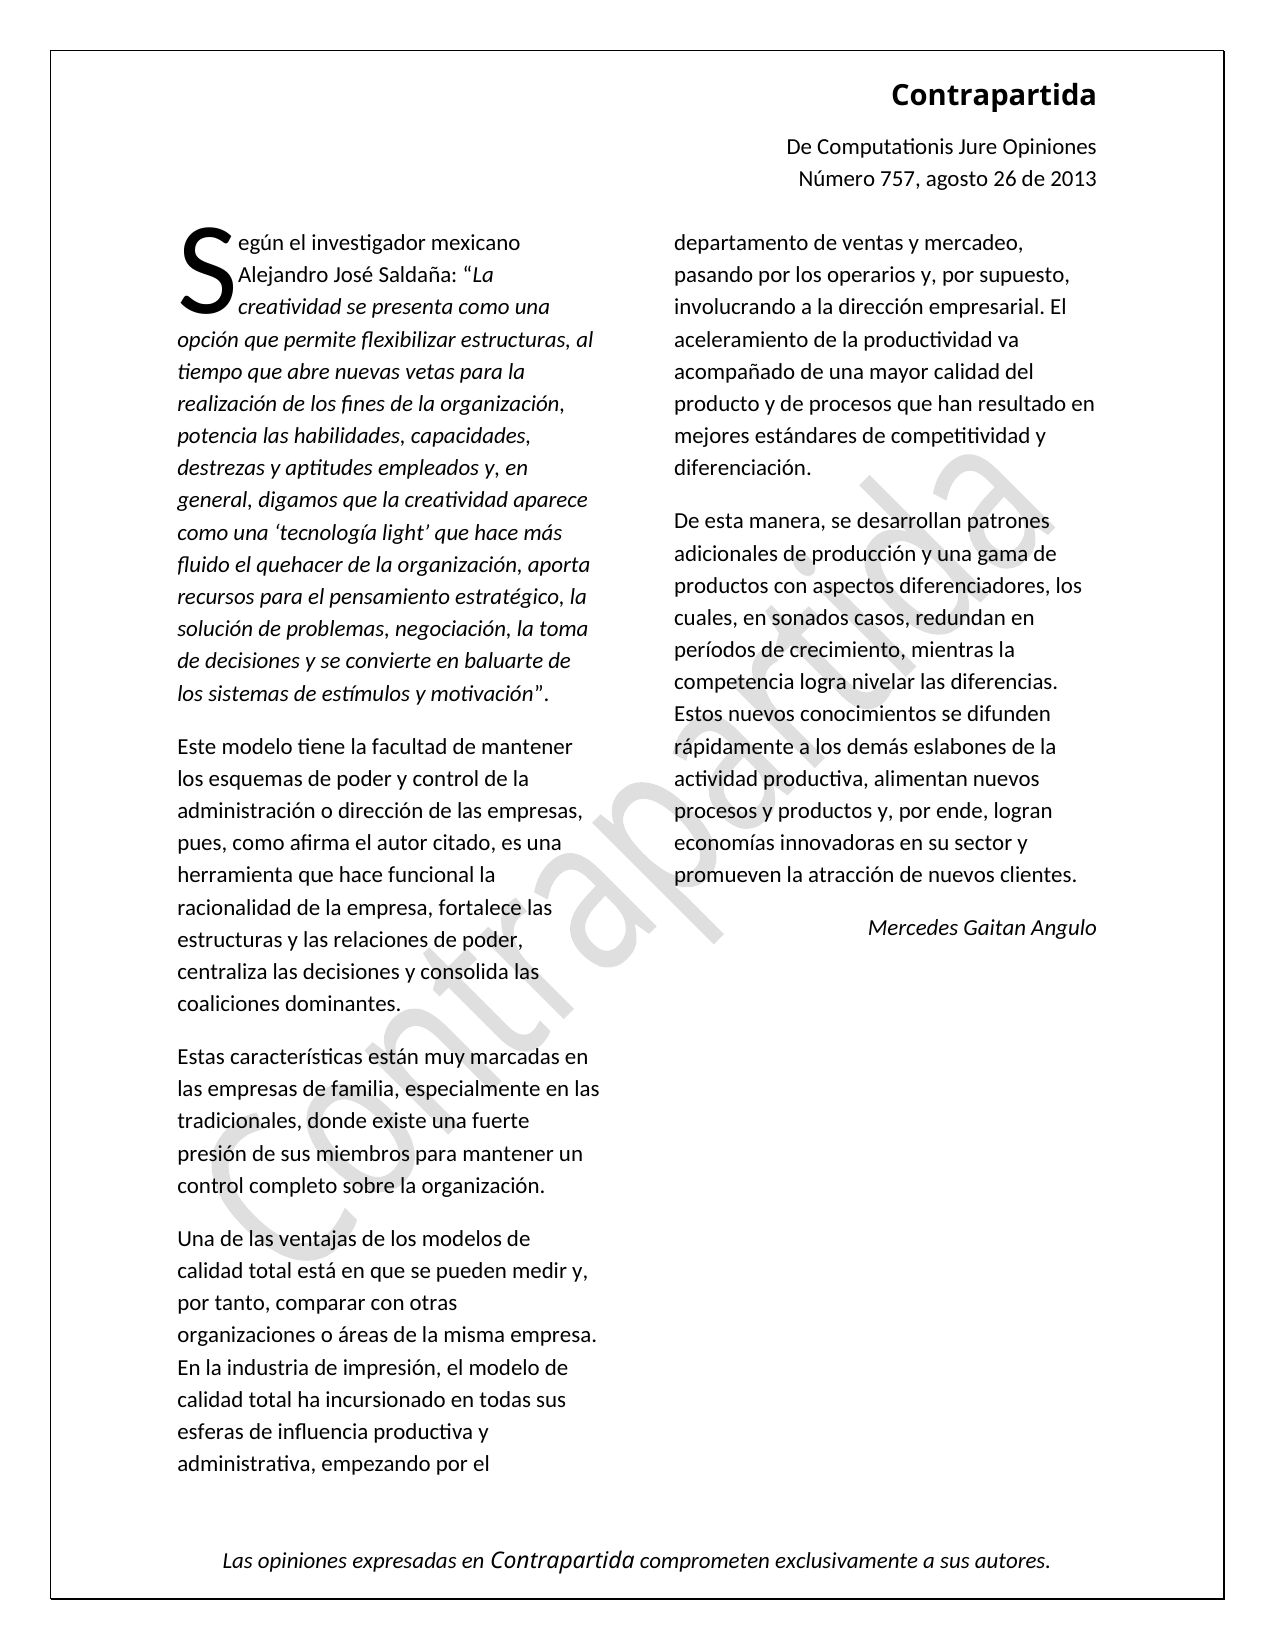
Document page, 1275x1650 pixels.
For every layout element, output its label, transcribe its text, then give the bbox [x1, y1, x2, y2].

text De esta manera, se desarrollan patrones adicionales de producción y una gama de productos con aspectos diferenciadores, los cuales, en sonados casos, redundan en períodos de crecimiento, mientras la competencia logra nivelar las diferencias. Estos nuevos conocimientos se difunden rápidamente a los demás eslabones de la actividad productiva, alimentan nuevos procesos y productos y, por ende, logran economías innovadoras en su sector y promueven la atracción de nuevos clientes. [674, 506, 1097, 888]
text Estas características están muy marcadas en las empresas de familia, especialmente en las tradicionales, donde existe una fuerte presión de sus miembros para mantener un control completo sobre la organización. [177, 1042, 600, 1199]
text Una de las ventajas de los modelos de calidad total está en que se pueden medir y, por tanto, comparar con otras organizaciones o áreas de la misma empresa. En la industria de impresión, el modelo de calidad total ha incursionado en todas sus esferas de influencia productiva y administrativa, empezando por el departamento de ventas y mercadeo, pasando por los operarios y, por supuesto, involucrando a la dirección empresarial. El aceleramiento de la productividad va acompañado de una mayor calidad del producto y de procesos que han resultado en mejores estándares de competitividad y diferenciación. [674, 228, 1097, 481]
text Este modelo tiene la facultad de mantener los esquemas de poder y control de la administración o dirección de las empresas, pues, como afirma el autor citado, es una herramienta que hace funcional la racionalidad de la empresa, fortalece las estructuras y las relaciones de poder, centraliza las decisiones y consolida las coaliciones dominantes. [177, 732, 600, 1017]
text Mercedes Gaitan Angulo [674, 913, 1097, 942]
text Una de las ventajas de los modelos de calidad total está en que se pueden medir y, por tanto, comparar con otras organizaciones o áreas de la misma empresa. En la industria de impresión, el modelo de calidad total ha incursionado en todas sus esferas de influencia productiva y administrativa, empezando por el departamento de ventas y mercadeo, pasando por los operarios y, por supuesto, involucrando a la dirección empresarial. El aceleramiento de la productividad va acompañado de una mayor calidad del producto y de procesos que han resultado en mejores estándares de competitividad y diferenciación. [177, 1224, 600, 1477]
text egún el investigador mexicano Alejandro José Saldaña: “La creatividad se presenta como una opción que permite flexibilizar estructuras, al tiempo que abre nuevas vetas para la realización de los fines de la organización, potencia las habilidades, capacidades, destrezas y aptitudes empleados y, en general, digamos que la creatividad aparece como una ‘tecnología light’ que hace más fluido el quehacer de la organización, aporta recursos para el pensamiento estratégico, la solución de problemas, negociación, la toma de decisiones y se convierte en baluarte de los sistemas de estímulos y motivación”. [177, 228, 600, 707]
